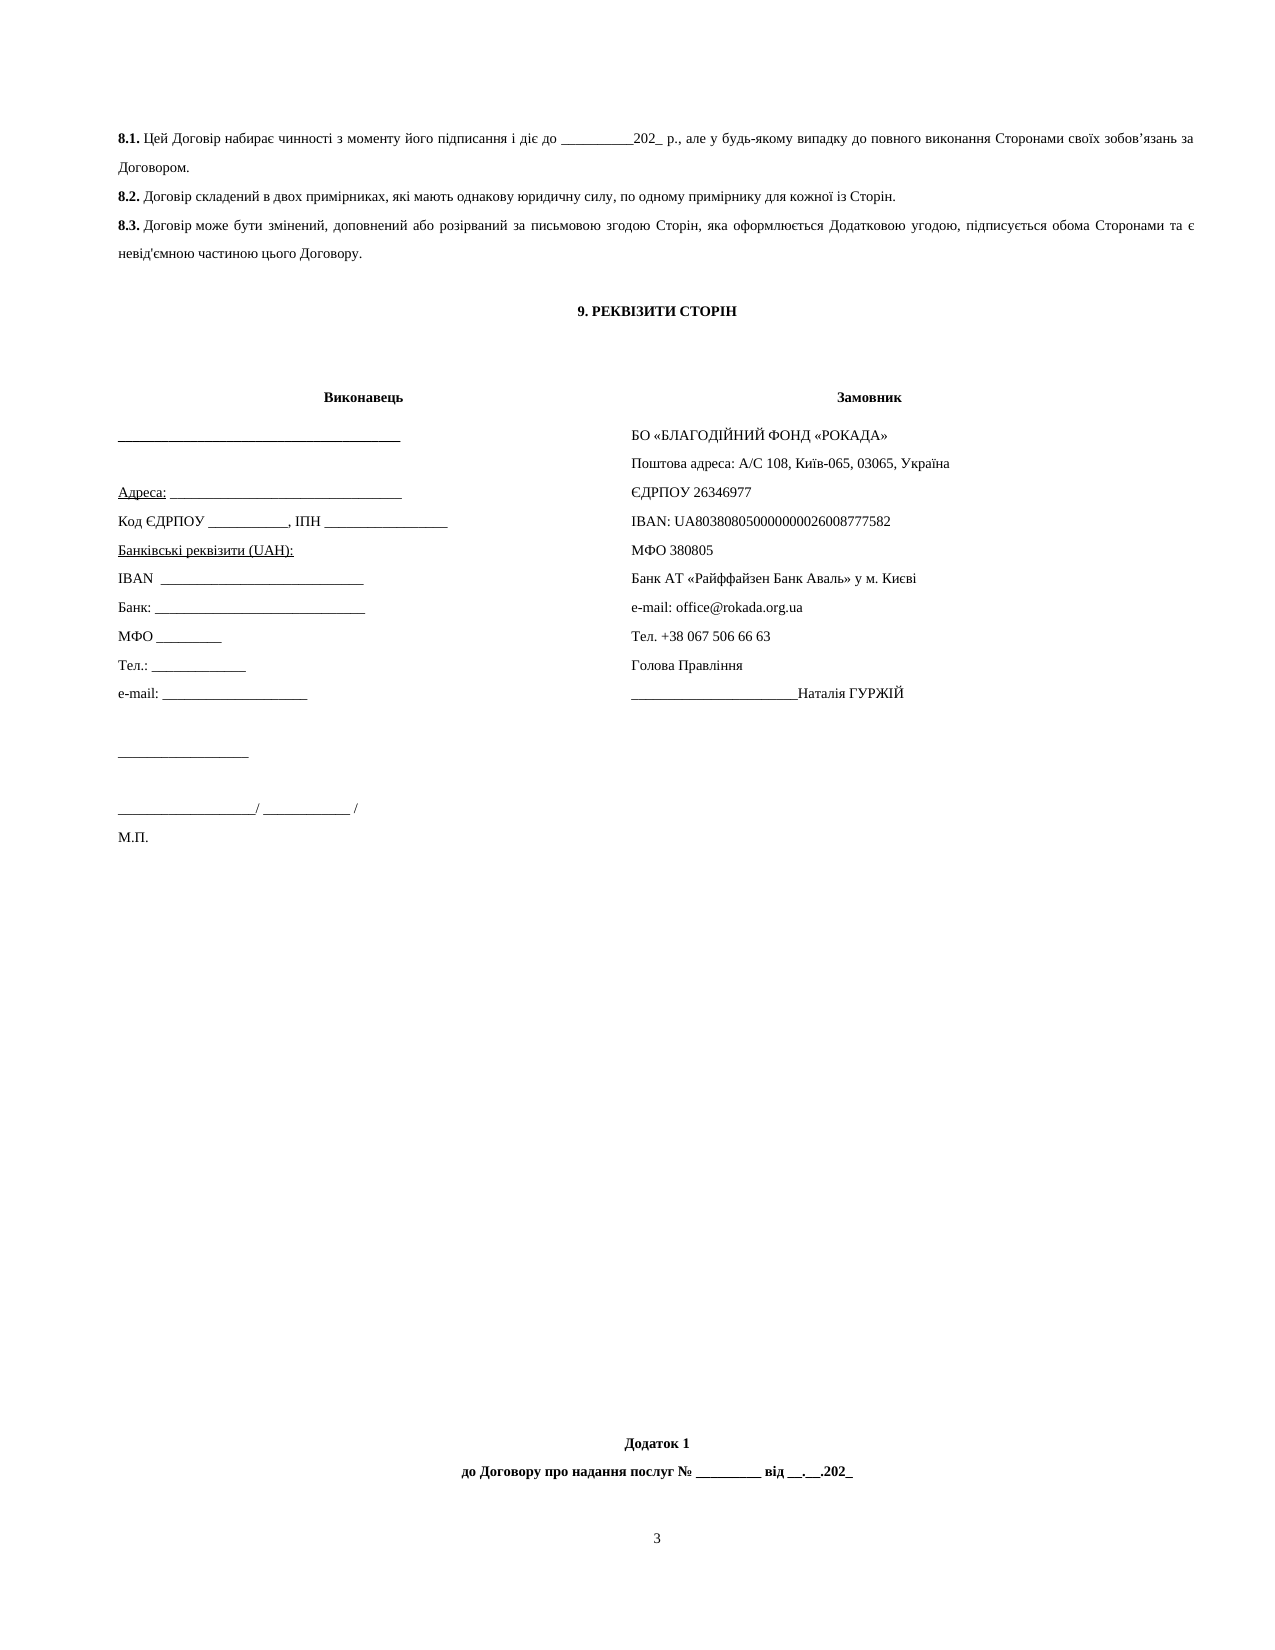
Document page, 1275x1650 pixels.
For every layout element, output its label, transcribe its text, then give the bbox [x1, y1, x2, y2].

text 8.2. Договір складений в двох примірниках, які мають однакову юридичну силу, по одному примірнику для кожної із Сторін. [118, 176, 1196, 204]
table_header Замовник [620, 377, 1119, 414]
text до Договору про надання послуг № _________ від __.__.202_ [118, 1451, 1196, 1480]
text 8.1. Цей Договір набирає чинності з моменту його підписання і діє до __________202_ р., але у будь-якому випадку до повного виконання Сторонами своїх зобов’язань за Договором. [118, 118, 1196, 176]
table_header Виконавець [107, 377, 620, 414]
table_cell _______________________________________ Адреса: ________________________________ Код ЄДРПОУ ___________, ІПН _________________ Банківські реквізити (UAH): IBAN ____________________________ Банк: _____________________________ МФО _________ Тел.: _____________ e-mail: ____________________ __________________ ___________________/ ____________ / М.П. [107, 414, 620, 846]
text 8.3. Договір може бути змінений, доповнений або розірваний за письмовою згодою Сторін, яка оформлюється Додатковою угодою, підписується обома Сторонами та є невід'ємною частиною цього Договору. [118, 204, 1196, 262]
text 9. РЕКВІЗИТИ СТОРІН [118, 291, 1196, 319]
text Додаток 1 [118, 1422, 1196, 1451]
table_cell БО «БЛАГОДІЙНИЙ ФОНД «РОКАДА» Поштова адреса: А/С 108, Київ-065, 03065, Україна ЄДРПОУ 26346977 IBAN: UA803808050000000026008777582 МФО 380805 Банк АТ «Райффайзен Банк Аваль» у м. Києві е-mail: office@rokada.org.ua Тел. +38 067 506 66 63 Голова Правління _______________________Наталія ГУРЖІЙ [620, 414, 1119, 846]
